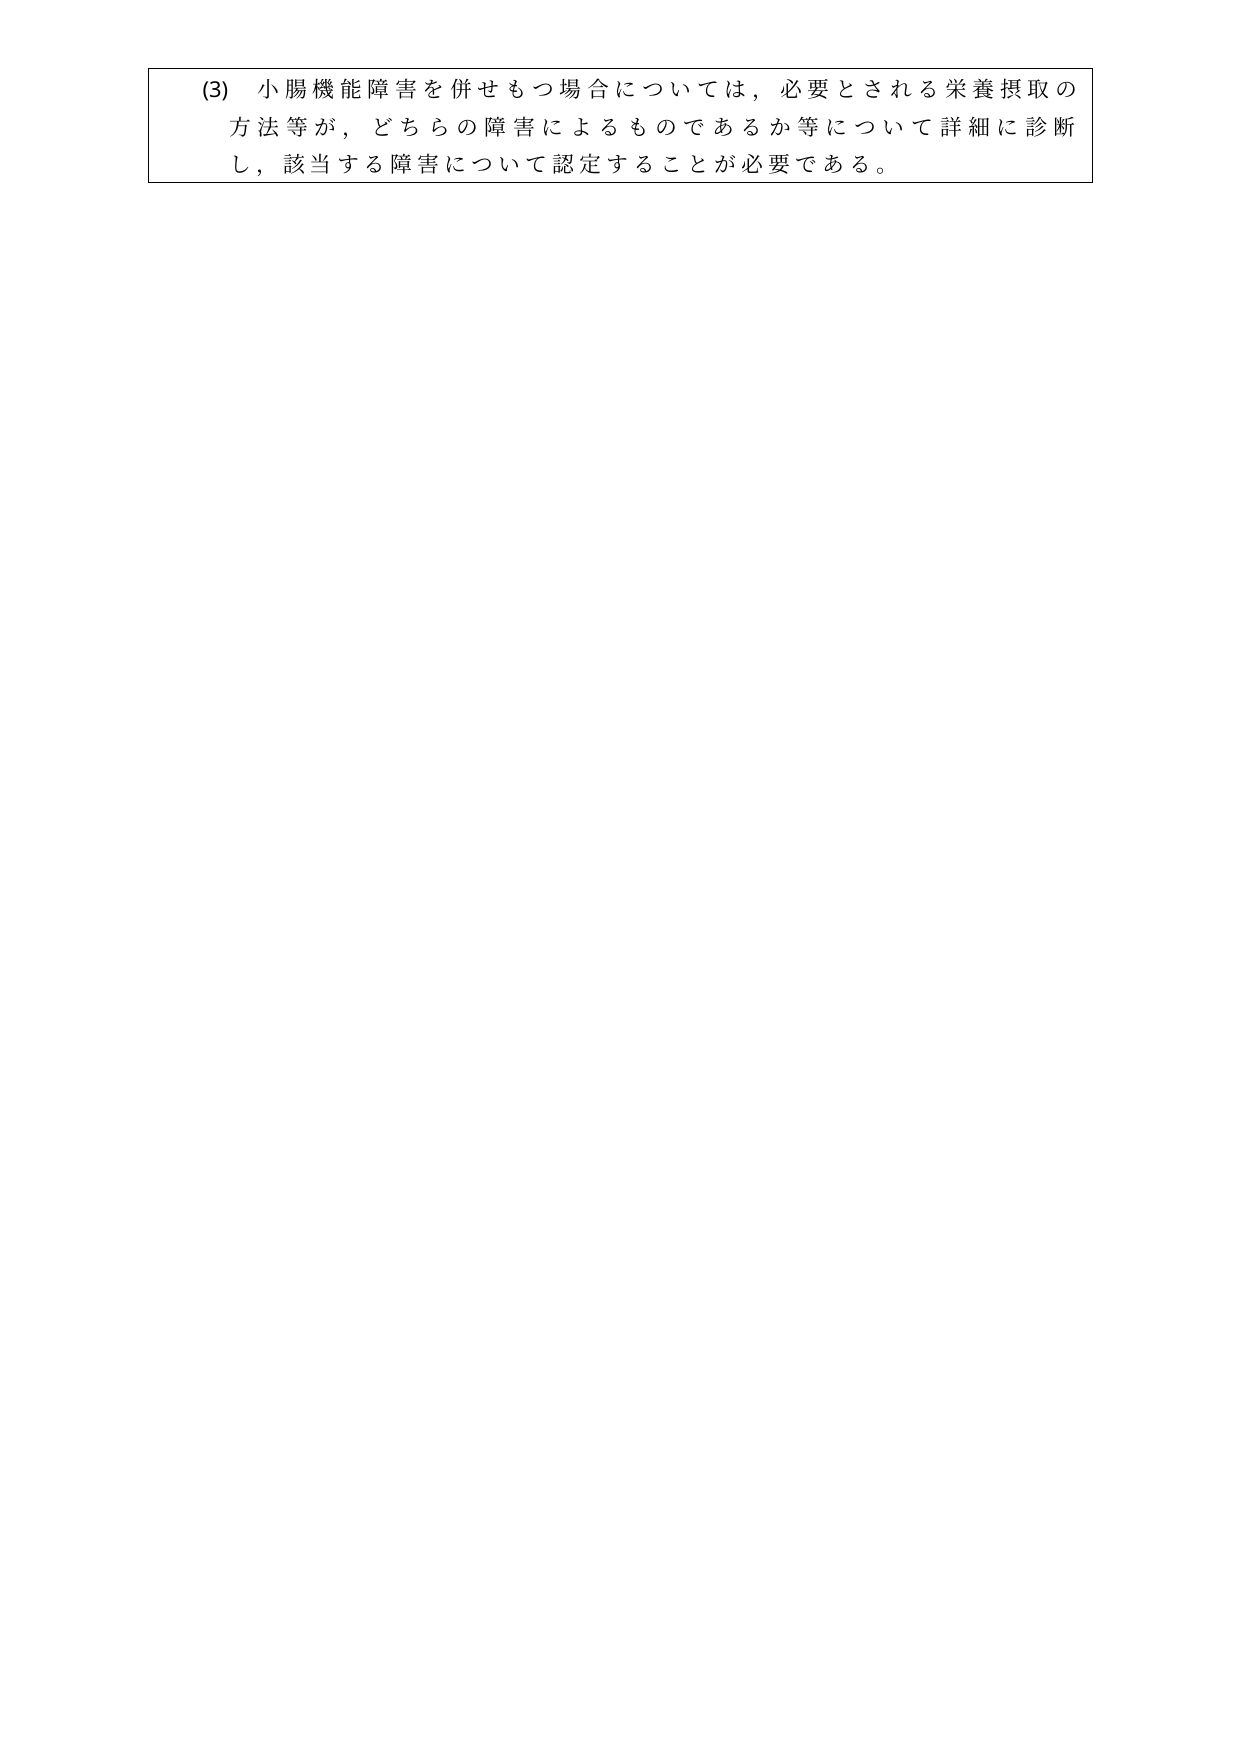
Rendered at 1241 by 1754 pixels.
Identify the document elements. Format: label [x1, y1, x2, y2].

table_cell [149, 69, 1092, 182]
